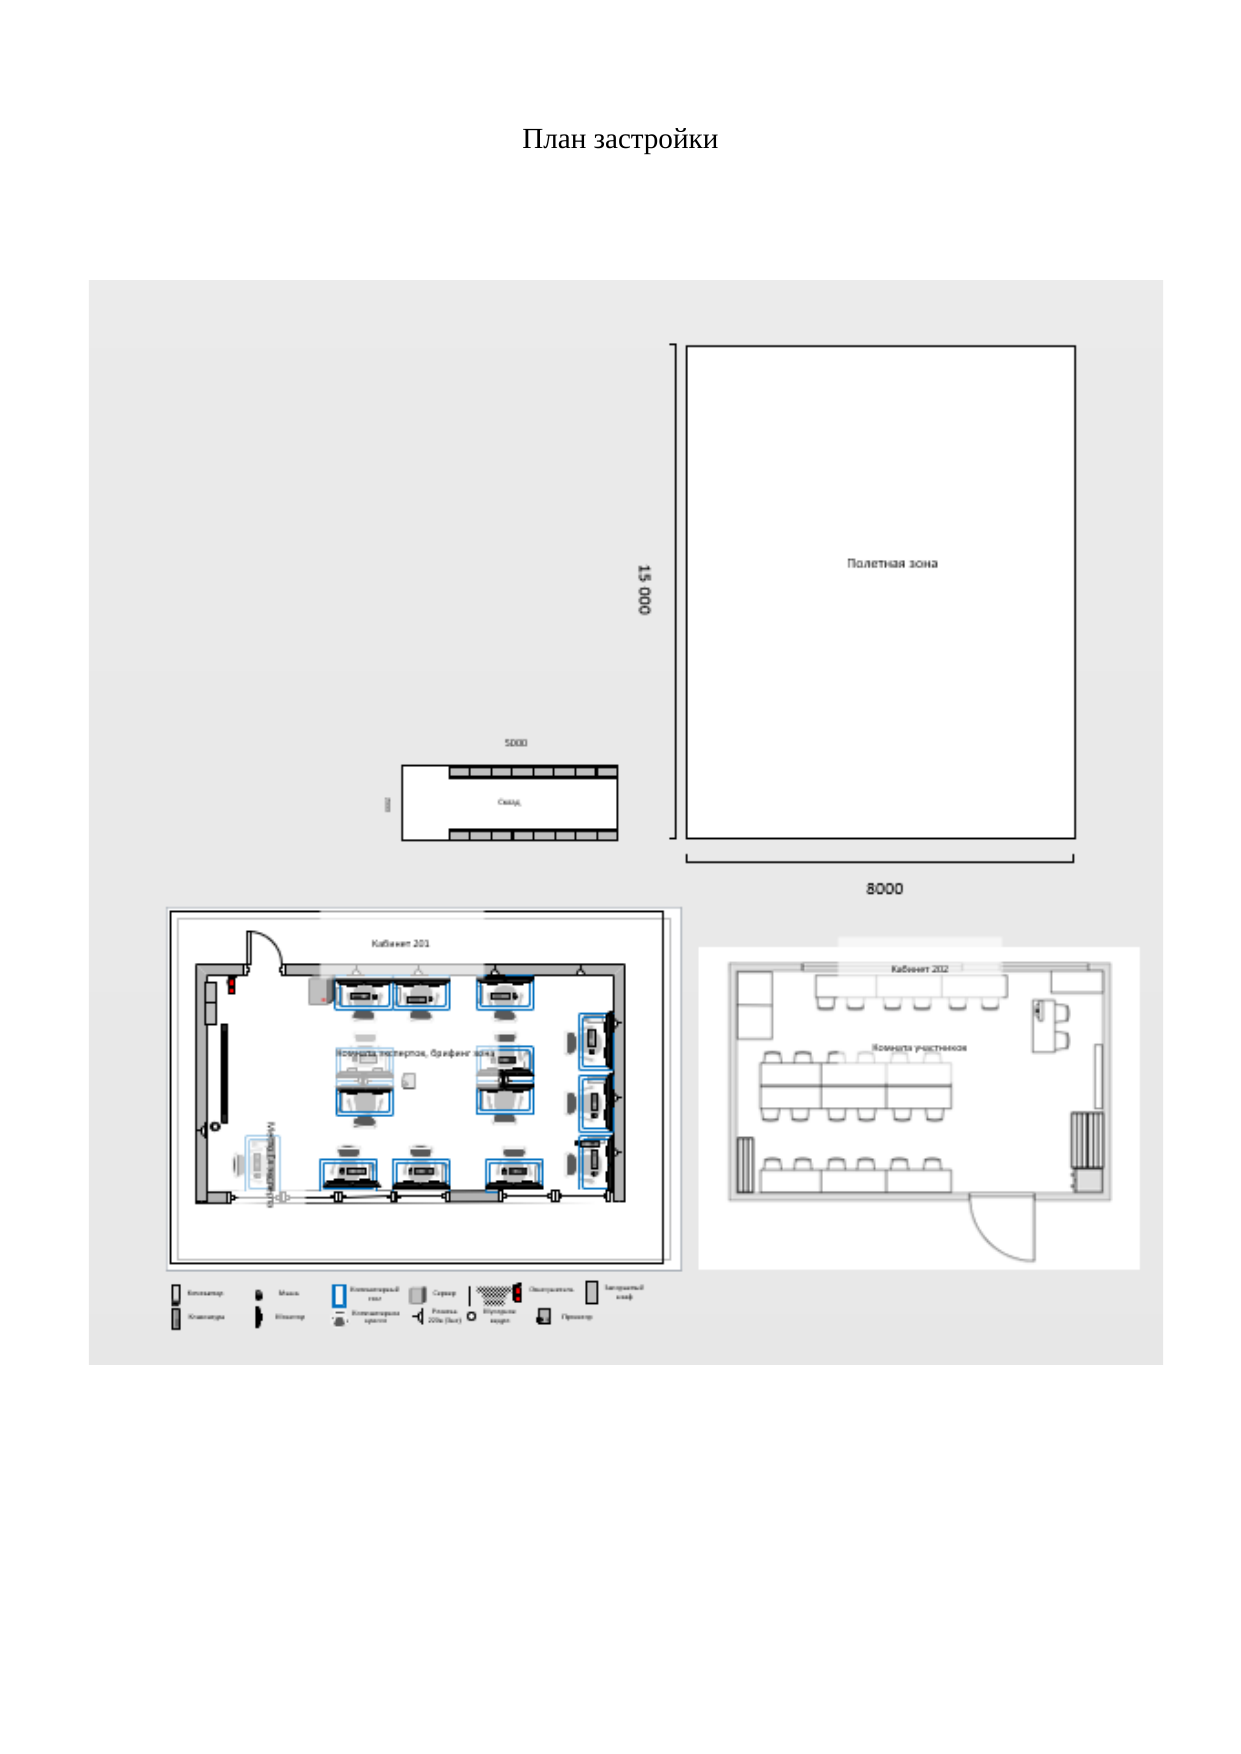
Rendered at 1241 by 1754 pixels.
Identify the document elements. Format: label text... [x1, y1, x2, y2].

text План застройки [89, 121, 1152, 154]
picture [88, 280, 1164, 1365]
